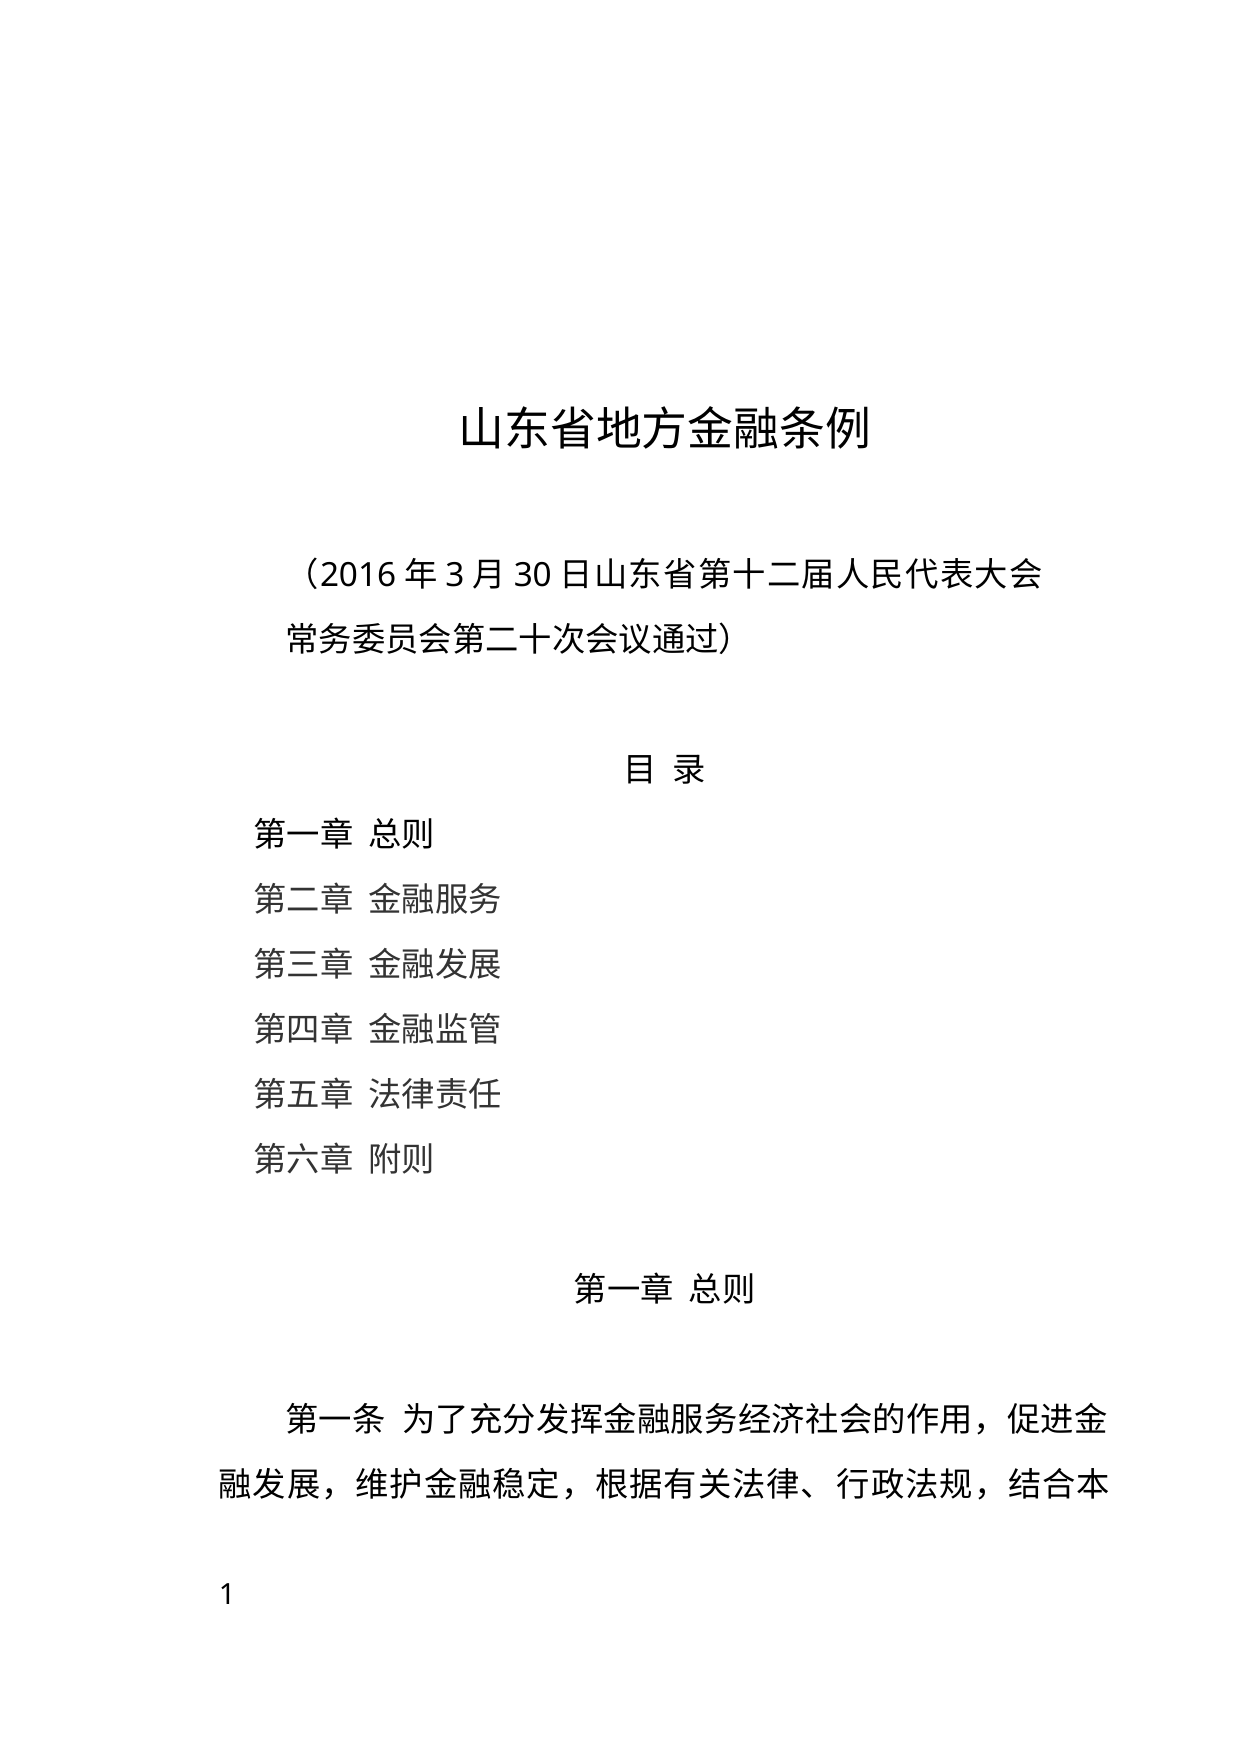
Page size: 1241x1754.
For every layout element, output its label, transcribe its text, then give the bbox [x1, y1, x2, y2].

list 第二章 金融服务 [218, 864, 1110, 929]
list 第一章 总则 [218, 799, 1110, 864]
list 第五章 法律责任 [218, 1059, 1110, 1124]
text （2016年3月30日山东省第十二届人民代表大会常务委员会第二十次会议通过） [285, 539, 1044, 669]
list 第六章 附则 [218, 1124, 1110, 1189]
list 第四章 金融监管 [218, 994, 1110, 1059]
list 第三章 金融发展 [218, 929, 1110, 994]
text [218, 1384, 1110, 1514]
text 第一章 总则 [218, 1254, 1110, 1319]
text 山东省地方金融条例 [218, 377, 1110, 474]
text 目 录 [218, 734, 1110, 799]
